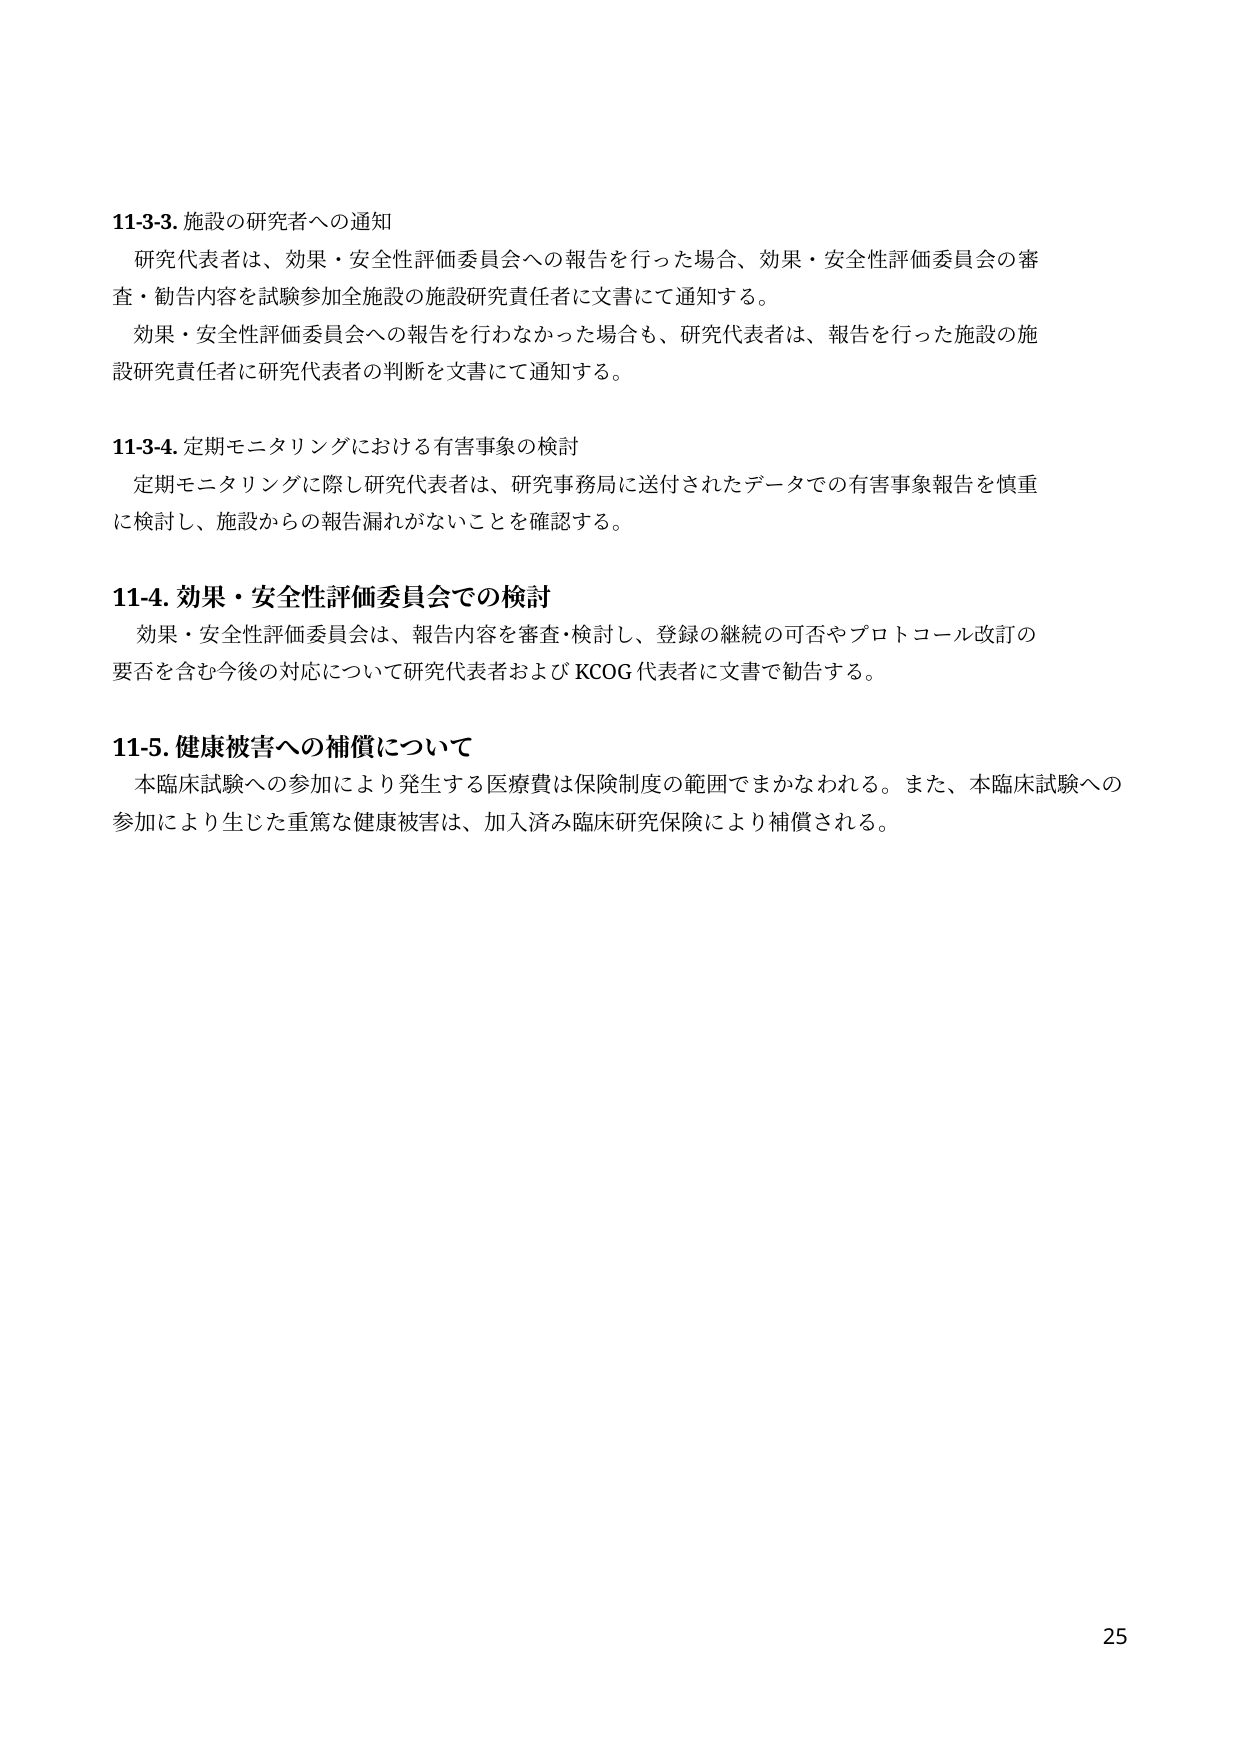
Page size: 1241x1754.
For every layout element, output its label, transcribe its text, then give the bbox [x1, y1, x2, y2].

text 11-5. 健康被害への補償について [112, 727, 1040, 764]
text 本臨床試験への参加により発生する医療費は保険制度の範囲でまかなわれる。また、本臨床試験への参加により生じた重篤な健康被害は、加入済み臨床研究保険により補償される。 [112, 764, 1128, 839]
text 効果・安全性評価委員会への報告を行わなかった場合も、研究代表者は、報告を行った施設の施設研究責任者に研究代表者の判断を文書にて通知する。 [112, 314, 1040, 389]
text 11-3-3. 施設の研究者への通知 [112, 202, 1040, 239]
text 11-3-4. 定期モニタリングにおける有害事象の検討 [112, 427, 1040, 464]
text 研究代表者は、効果・安全性評価委員会への報告を行った場合、効果・安全性評価委員会の審査・勧告内容を試験参加全施設の施設研究責任者に文書にて通知する。 [112, 239, 1040, 314]
text 定期モニタリングに際し研究代表者は、研究事務局に送付されたデータでの有害事象報告を慎重に検討し、施設からの報告漏れがないことを確認する。 [112, 464, 1040, 539]
text 効果・安全性評価委員会は、報告内容を審査･検討し、登録の継続の可否やプロトコール改訂の要否を含む今後の対応について研究代表者およびKCOG代表者に文書で勧告する。 [112, 614, 1040, 689]
text 11-4. 効果・安全性評価委員会での検討 [112, 577, 1040, 614]
